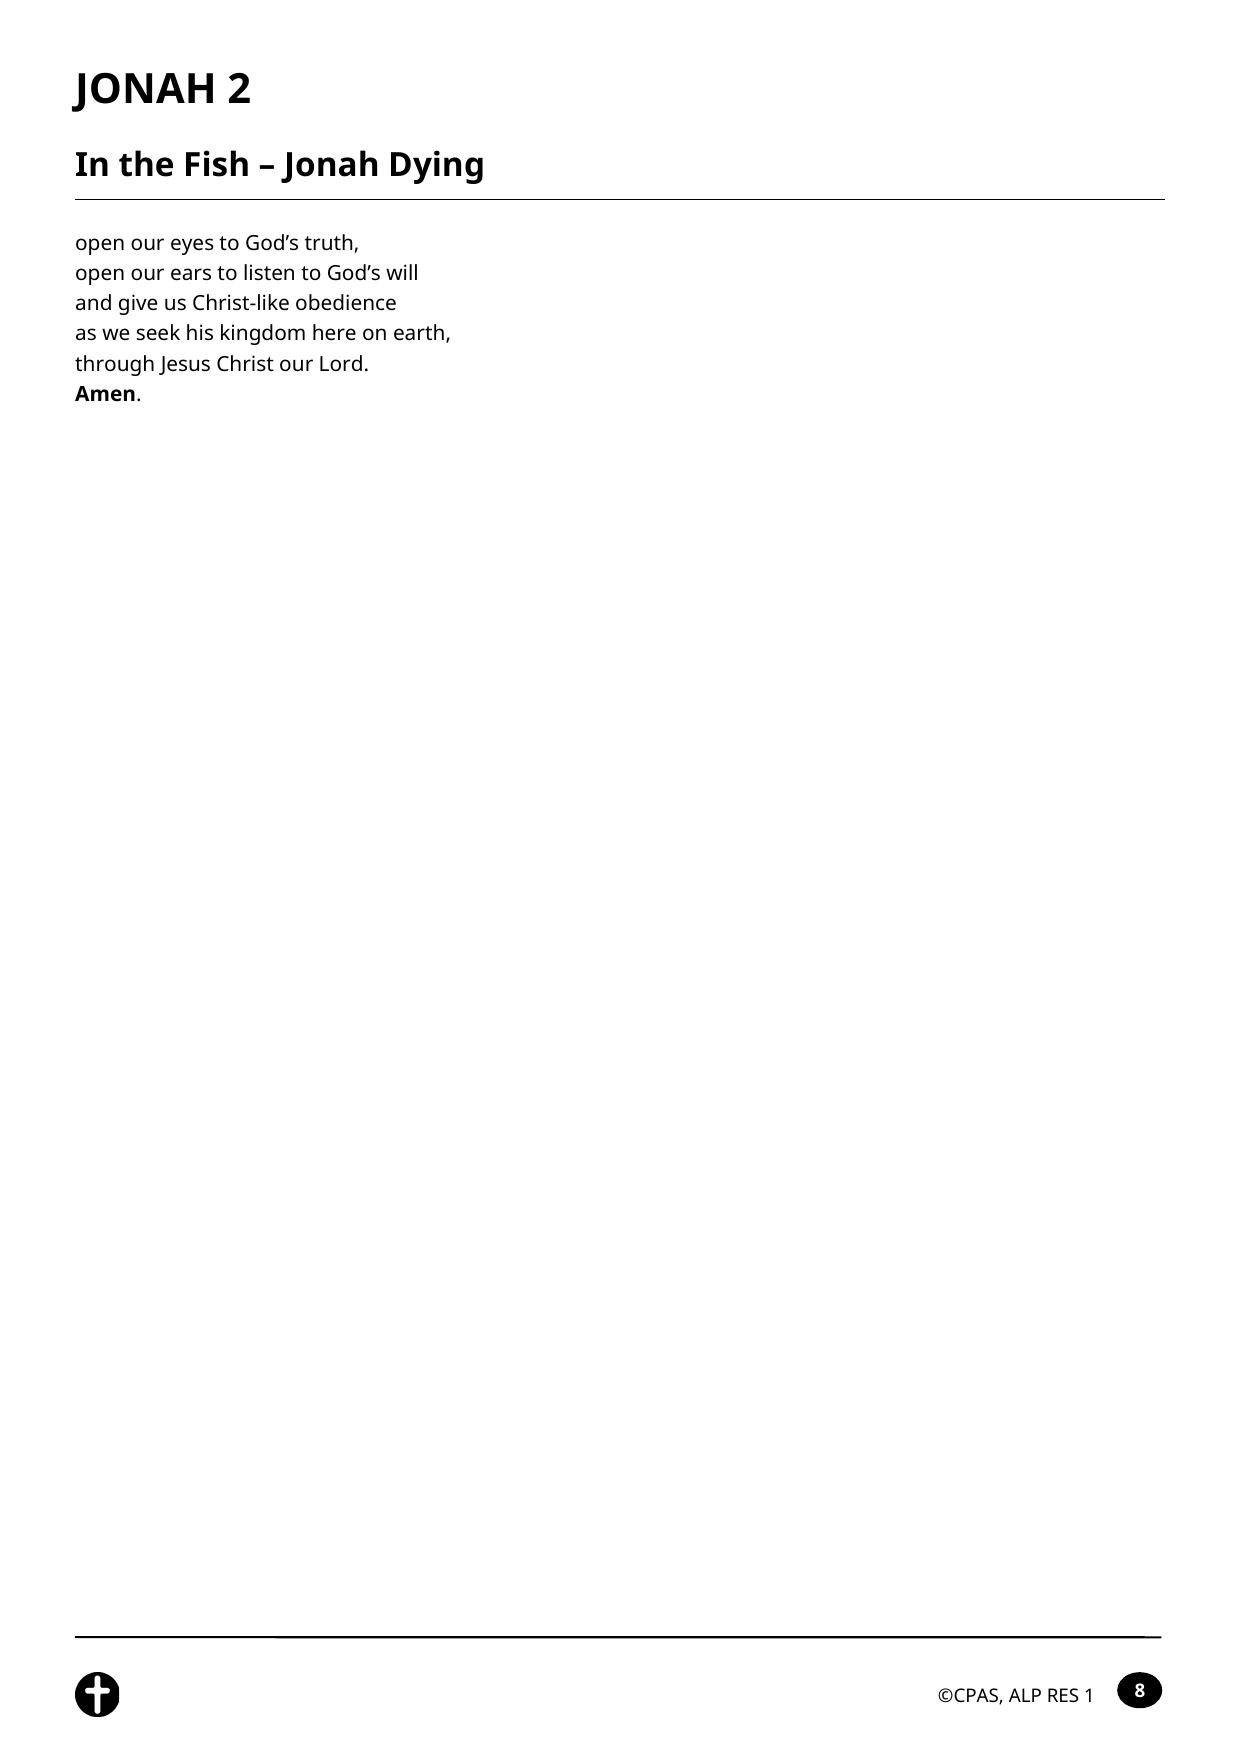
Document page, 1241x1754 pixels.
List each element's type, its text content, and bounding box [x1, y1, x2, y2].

picture [75, 1672, 120, 1717]
